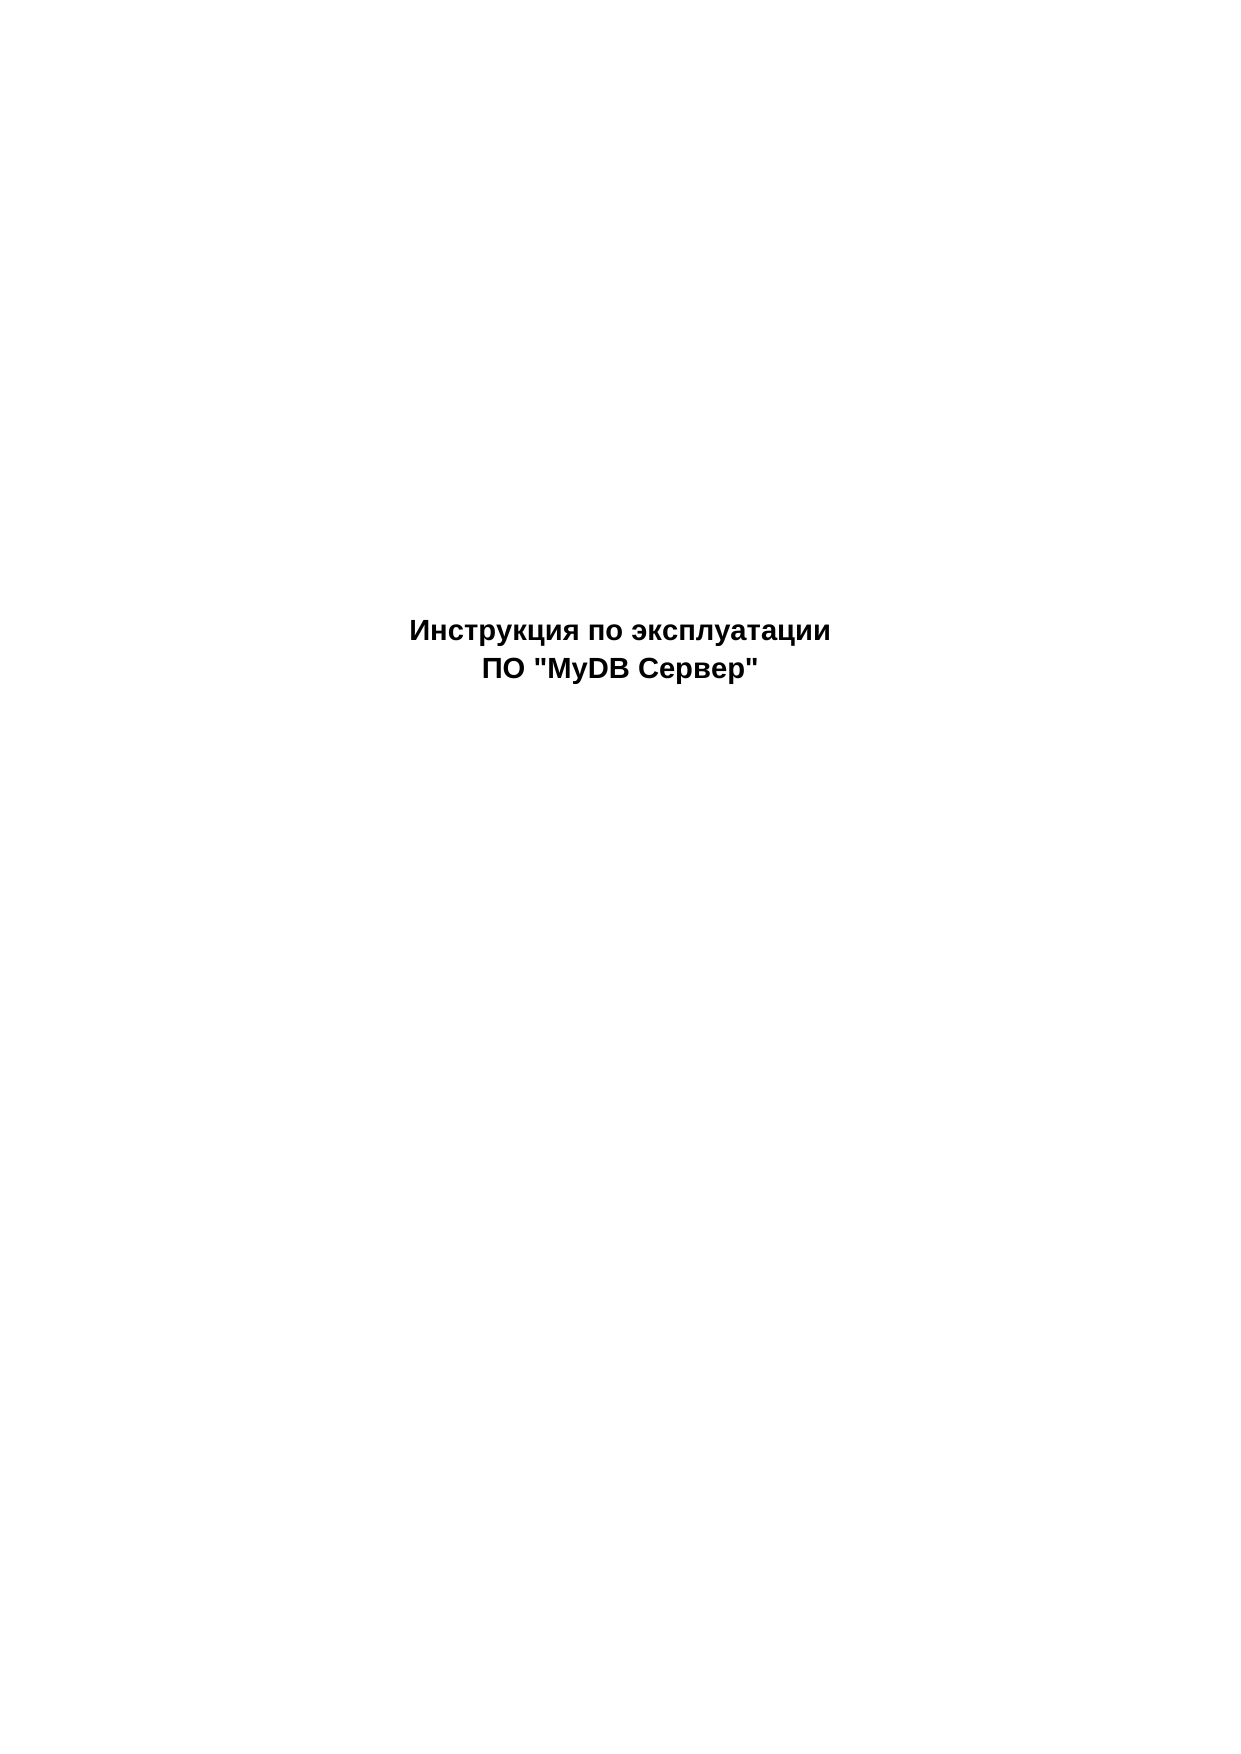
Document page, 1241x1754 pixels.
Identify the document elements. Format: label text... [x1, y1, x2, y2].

text Инструкция по эксплуатации [150, 612, 1090, 646]
text ПО "MyDB Сервер" [150, 651, 1090, 684]
